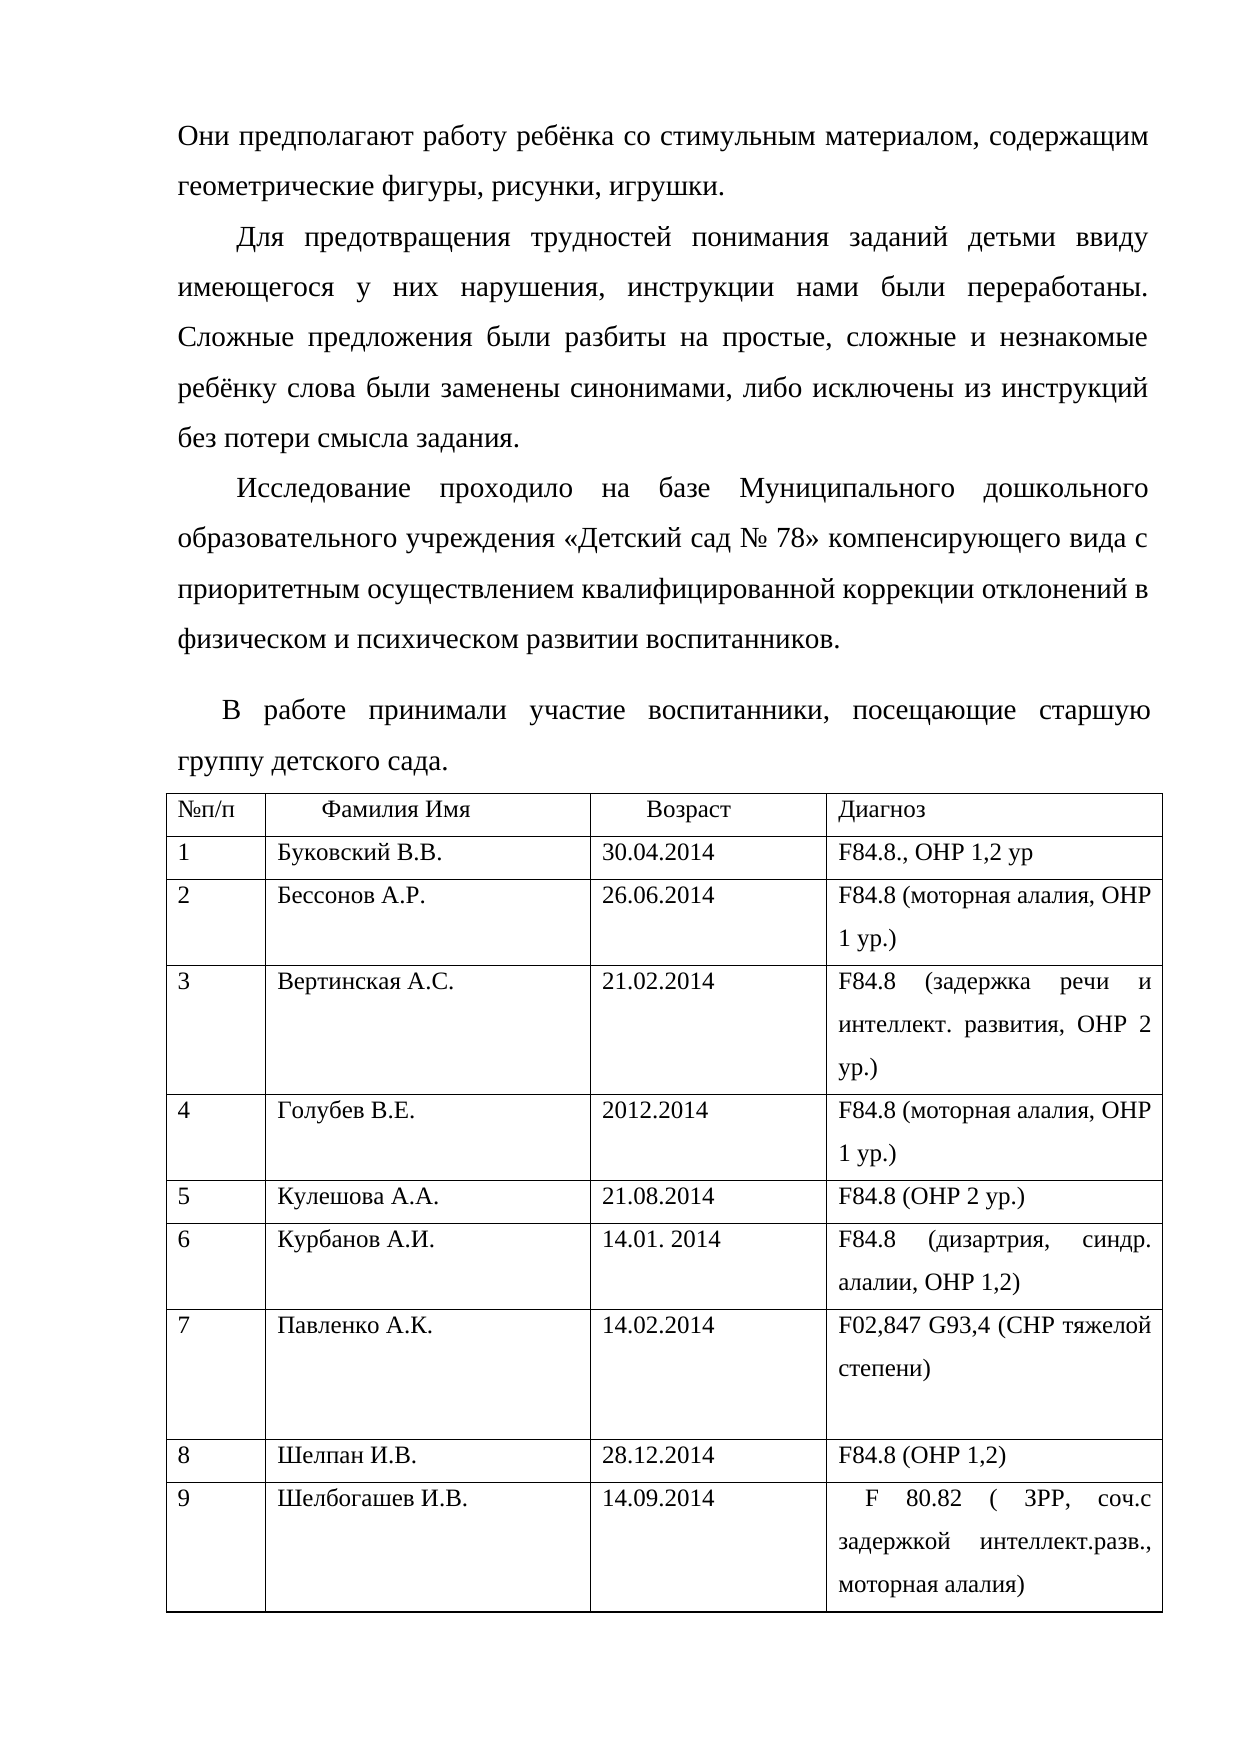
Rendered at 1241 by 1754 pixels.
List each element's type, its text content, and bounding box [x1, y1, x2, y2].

table_cell F84.8 (ОНР 1,2) [827, 1440, 1162, 1482]
table_cell F84.8 (моторная алалия, ОНР 1 ур.) [827, 1095, 1162, 1180]
table_cell 4 [167, 1095, 265, 1180]
table_header Диагноз [827, 794, 1162, 836]
table_cell 21.08.2014 [591, 1181, 826, 1223]
table_cell Шелпан И.В. [266, 1440, 590, 1482]
table_cell 6 [167, 1224, 265, 1309]
table_cell Шелбогашев И.В. [266, 1483, 590, 1611]
table_cell 21.02.2014 [591, 966, 826, 1094]
table_cell Буковский В.В. [266, 837, 590, 879]
table_cell 8 [167, 1440, 265, 1482]
table_cell F84.8 (дизартрия, синдр. алалии, ОНР 1,2) [827, 1224, 1162, 1309]
table_cell F84.8 (ОНР 2 ур.) [827, 1181, 1162, 1223]
table_cell Курбанов А.И. [266, 1224, 590, 1309]
table_cell 14.02.2014 [591, 1310, 826, 1439]
table_cell 9 [167, 1483, 265, 1611]
table_cell 2012.2014 [591, 1095, 826, 1180]
table_cell F84.8 (задержка речи и интеллект. развития, ОНР 2 ур.) [827, 966, 1162, 1094]
table_cell F84.8., ОНР 1,2 ур [827, 837, 1162, 879]
table_cell Вертинская А.С. [266, 966, 590, 1094]
table_header Фамилия Имя [266, 794, 590, 836]
table_cell Кулешова А.А. [266, 1181, 590, 1223]
table_cell Павленко А.К. [266, 1310, 590, 1439]
table_cell Бессонов А.Р. [266, 880, 590, 965]
text Исследование проходило на базе Муниципального дошкольного образовательного учреждения «Детский сад № 78» компенсирующего вида с приоритетным осуществлением квалифицированной коррекции отклонений в физическом и психическом развитии воспитанников. [177, 470, 1149, 655]
text Для предотвращения трудностей понимания заданий детьми ввиду имеющегося у них нарушения, инструкции нами были переработаны. Сложные предложения были разбиты на простые, сложные и незнакомые ребёнку слова были заменены синонимами, либо исключены из инструкций без потери смысла задания. [177, 219, 1149, 453]
table_cell F84.8 (моторная алалия, ОНР 1 ур.) [827, 880, 1162, 965]
table_cell Голубев В.Е. [266, 1095, 590, 1180]
table_header Возраст [591, 794, 826, 836]
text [177, 118, 1149, 202]
table_cell 5 [167, 1181, 265, 1223]
text В работе принимали участие воспитанники, посещающие старшую группу детского сада. [177, 692, 1152, 776]
table_cell 30.04.2014 [591, 837, 826, 879]
table_cell 14.09.2014 [591, 1483, 826, 1611]
table_cell 1 [167, 837, 265, 879]
table_cell 3 [167, 966, 265, 1094]
table_cell 14.01. 2014 [591, 1224, 826, 1309]
table_cell 7 [167, 1310, 265, 1439]
table_cell 26.06.2014 [591, 880, 826, 965]
table_cell 28.12.2014 [591, 1440, 826, 1482]
table_cell F02,847 G93,4 (СНР тяжелой степени) [827, 1310, 1162, 1439]
table_header №п/п [167, 794, 265, 836]
table_cell F 80.82 ( ЗРР, соч.с задержкой интеллект.разв., моторная алалия) [827, 1483, 1162, 1611]
table_cell 2 [167, 880, 265, 965]
